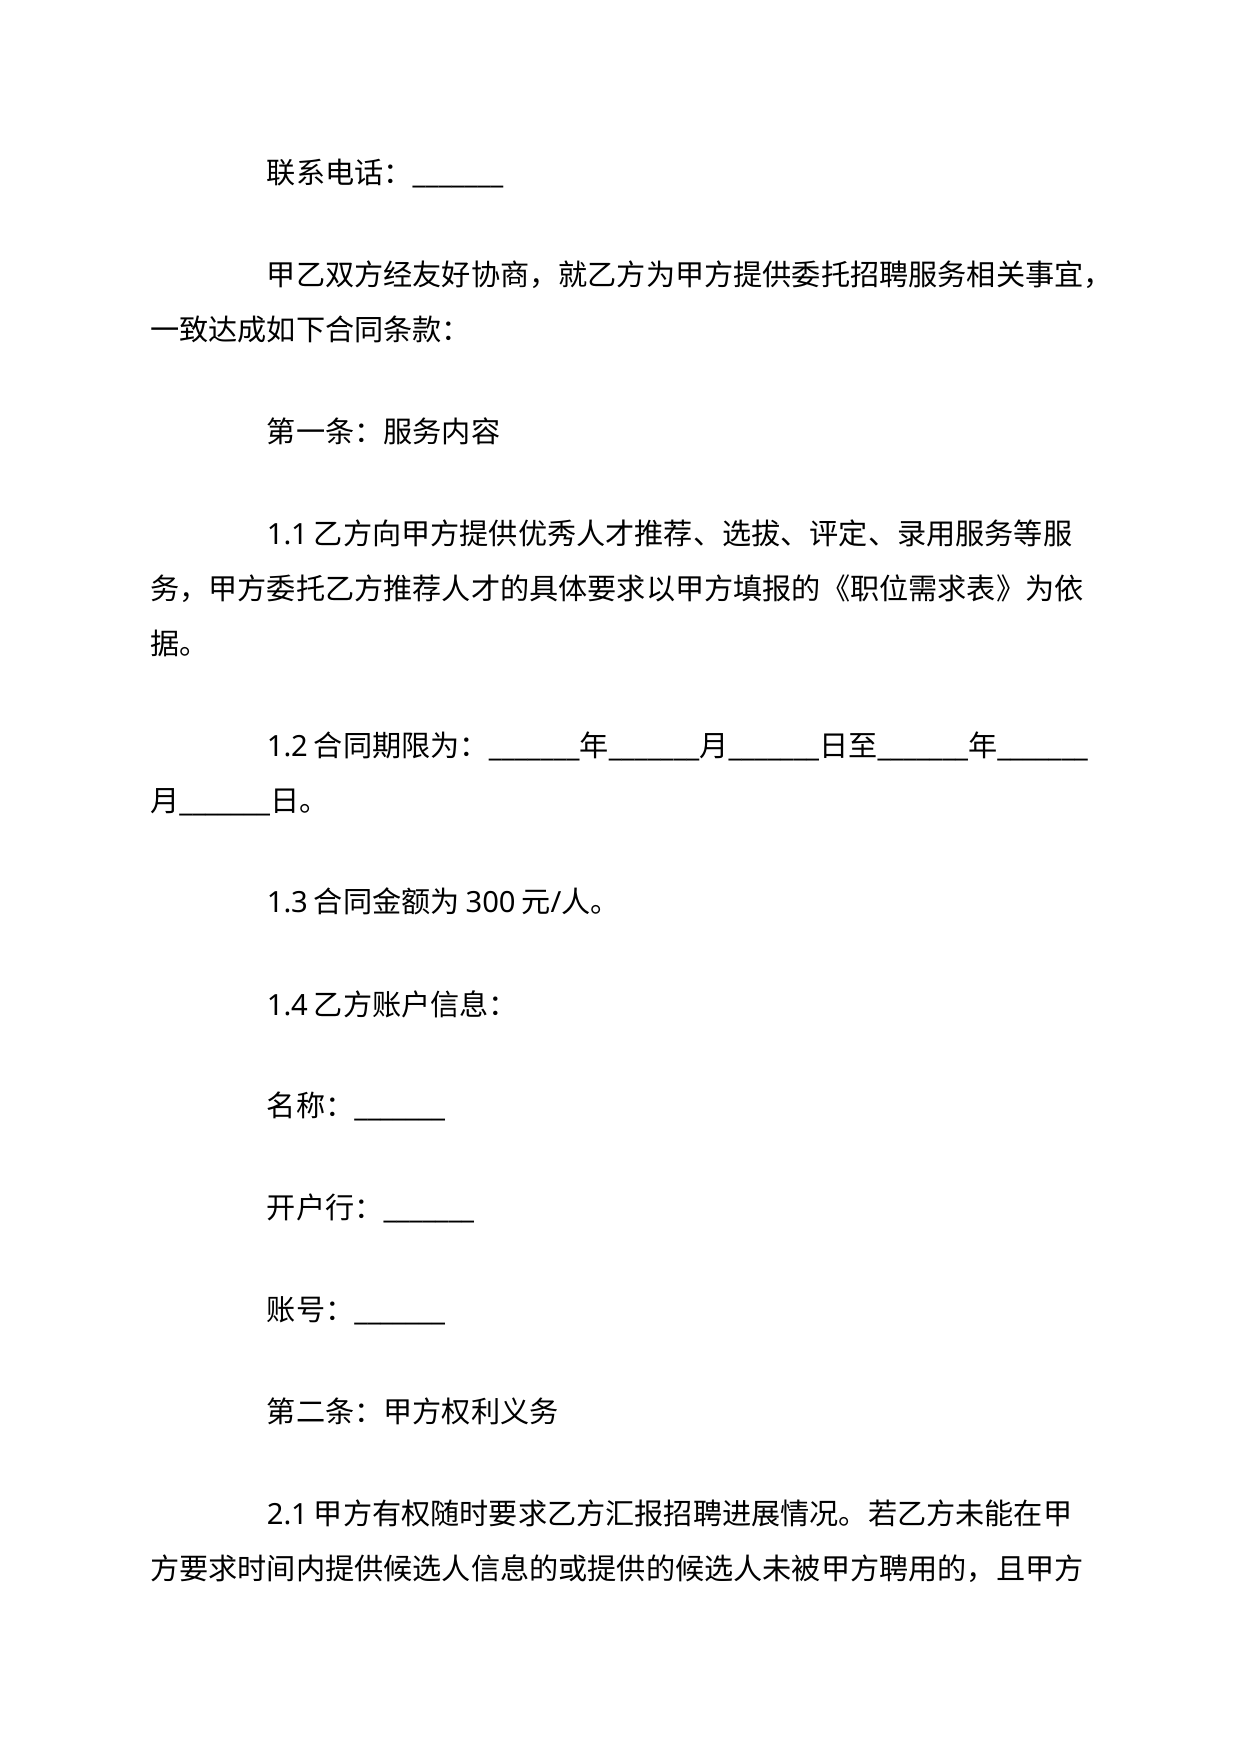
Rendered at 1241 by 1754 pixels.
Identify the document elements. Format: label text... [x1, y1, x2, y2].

text 1.2合同期限为：_______年_______月_______日至_______年_______月_______日。 [150, 722, 1090, 819]
text 开户行：_______ [150, 1185, 1090, 1227]
text 名称：_______ [150, 1083, 1090, 1125]
text 1.4乙方账户信息： [150, 981, 1090, 1023]
text 联系电话：_______ [150, 150, 1090, 192]
text 第一条：服务内容 [150, 409, 1090, 451]
text 1.1乙方向甲方提供优秀人才推荐、选拔、评定、录用服务等服务，甲方委托乙方推荐人才的具体要求以甲方填报的《职位需求表》为依据。 [150, 510, 1090, 663]
text 第二条：甲方权利义务 [150, 1389, 1090, 1431]
text 甲乙双方经友好协商，就乙方为甲方提供委托招聘服务相关事宜，一致达成如下合同条款： [150, 252, 1090, 349]
text 账号：_______ [150, 1287, 1090, 1329]
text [150, 1491, 1090, 1588]
text 1.3合同金额为300元/人。 [150, 879, 1090, 921]
